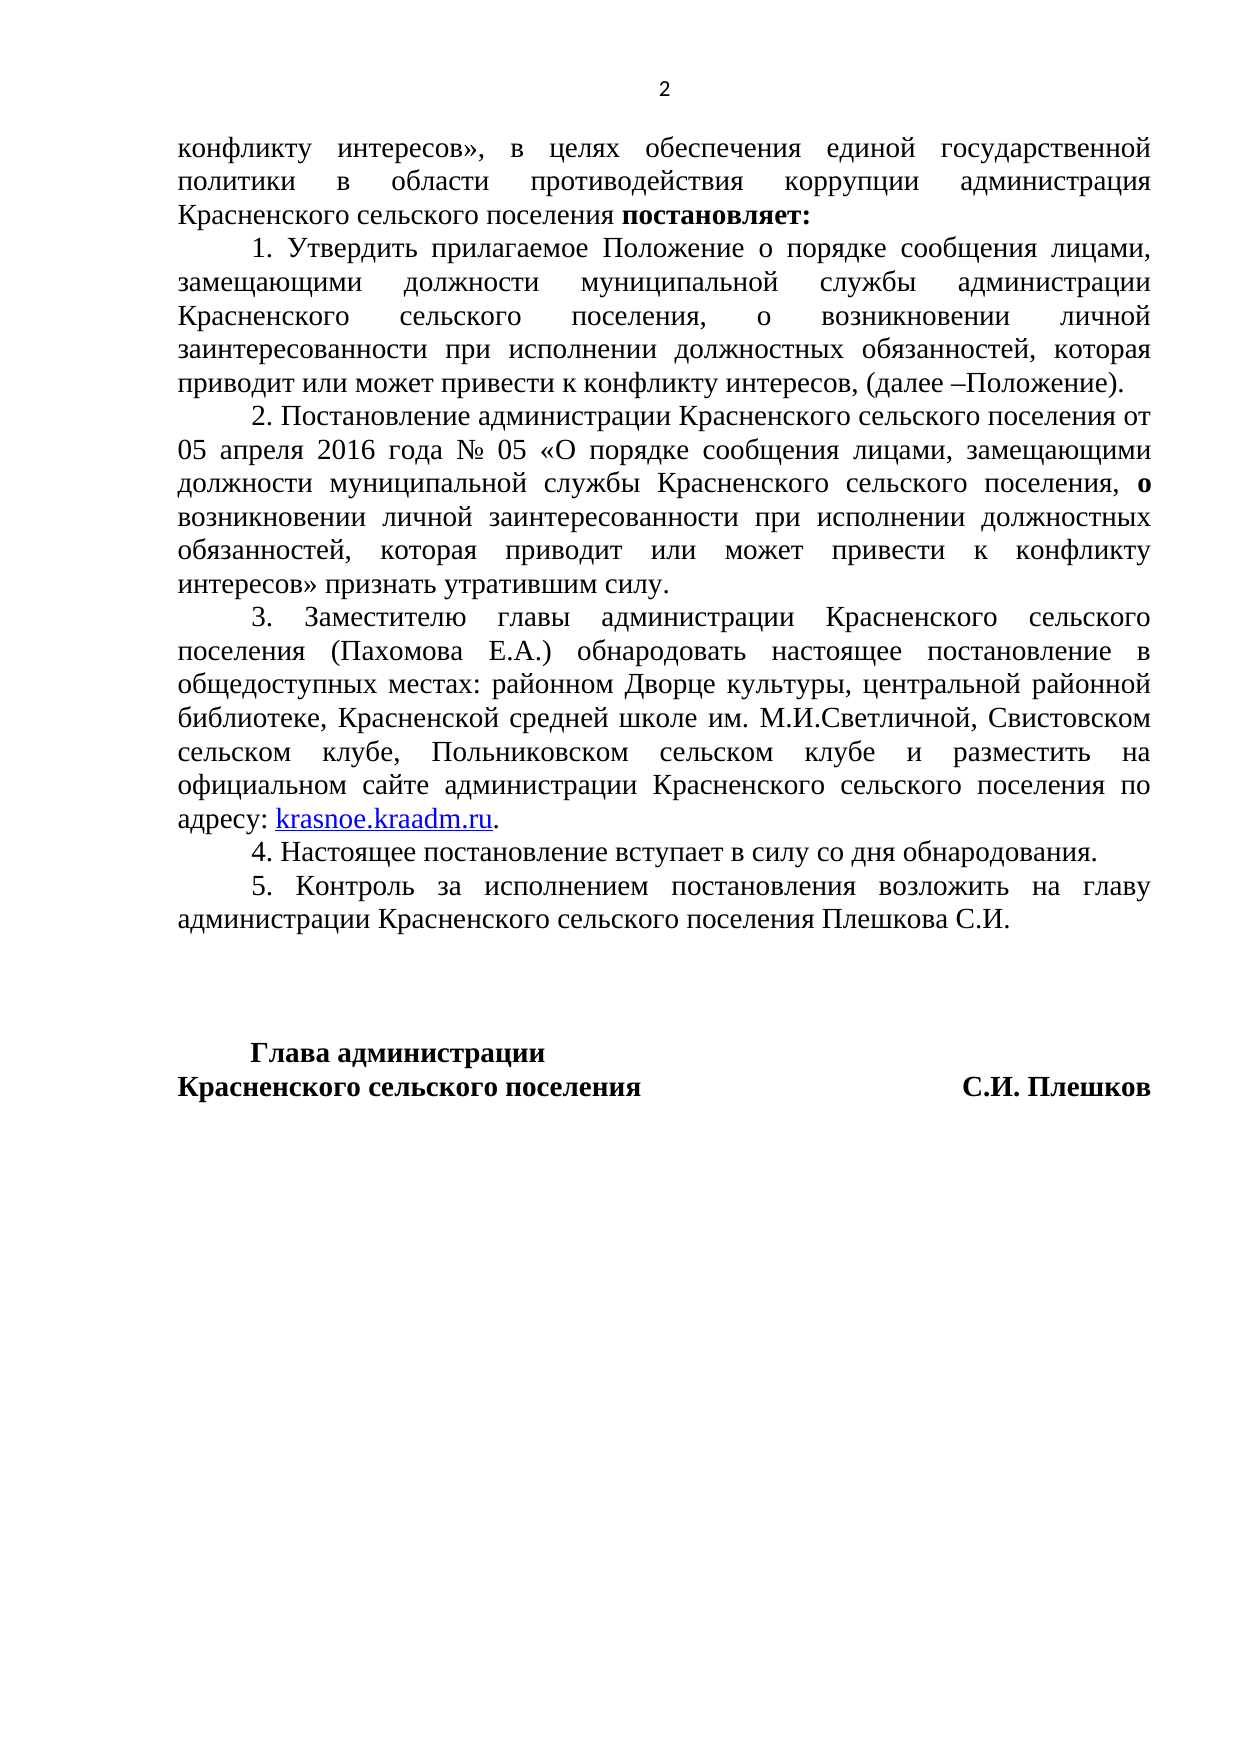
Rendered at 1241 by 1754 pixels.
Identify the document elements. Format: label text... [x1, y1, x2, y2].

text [177, 130, 1152, 231]
text 5. Контроль за исполнением постановления возложить на главу администрации Красненского сельского поселения Плешкова С.И. [177, 868, 1152, 935]
text Глава администрации [177, 1036, 1152, 1069]
text 4. Настоящее постановление вступает в силу со дня обнародования. [177, 834, 1152, 868]
text Красненского сельского поселения С.И. Плешков [177, 1069, 1152, 1103]
text 1. Утвердить прилагаемое Положение о порядке сообщения лицами, замещающими должности муниципальной службы администрации Красненского сельского поселения, о возникновении личной заинтересованности при исполнении должностных обязанностей, которая приводит или может привести к конфликту интересов, (далее –Положение). [177, 231, 1152, 398]
text 3. Заместителю главы администрации Красненского сельского поселения (Пахомова Е.А.) обнародовать настоящее постановление в общедоступных местах: районном Дворце культуры, центральной районной библиотеке, Красненской средней школе им. М.И.Светличной, Свистовском сельском клубе, Польниковском сельском клубе и разместить на официальном сайте администрации Красненского сельского поселения по адресу: krasnoe.kraadm.ru. [177, 599, 1152, 834]
text 2. Постановление администрации Красненского сельского поселения от 05 апреля 2016 года № 05 «О порядке сообщения лицами, замещающими должности муниципальной службы Красненского сельского поселения, о возникновении личной заинтересованности при исполнении должностных обязанностей, которая приводит или может привести к конфликту интересов» признать утратившим силу. [177, 398, 1152, 599]
